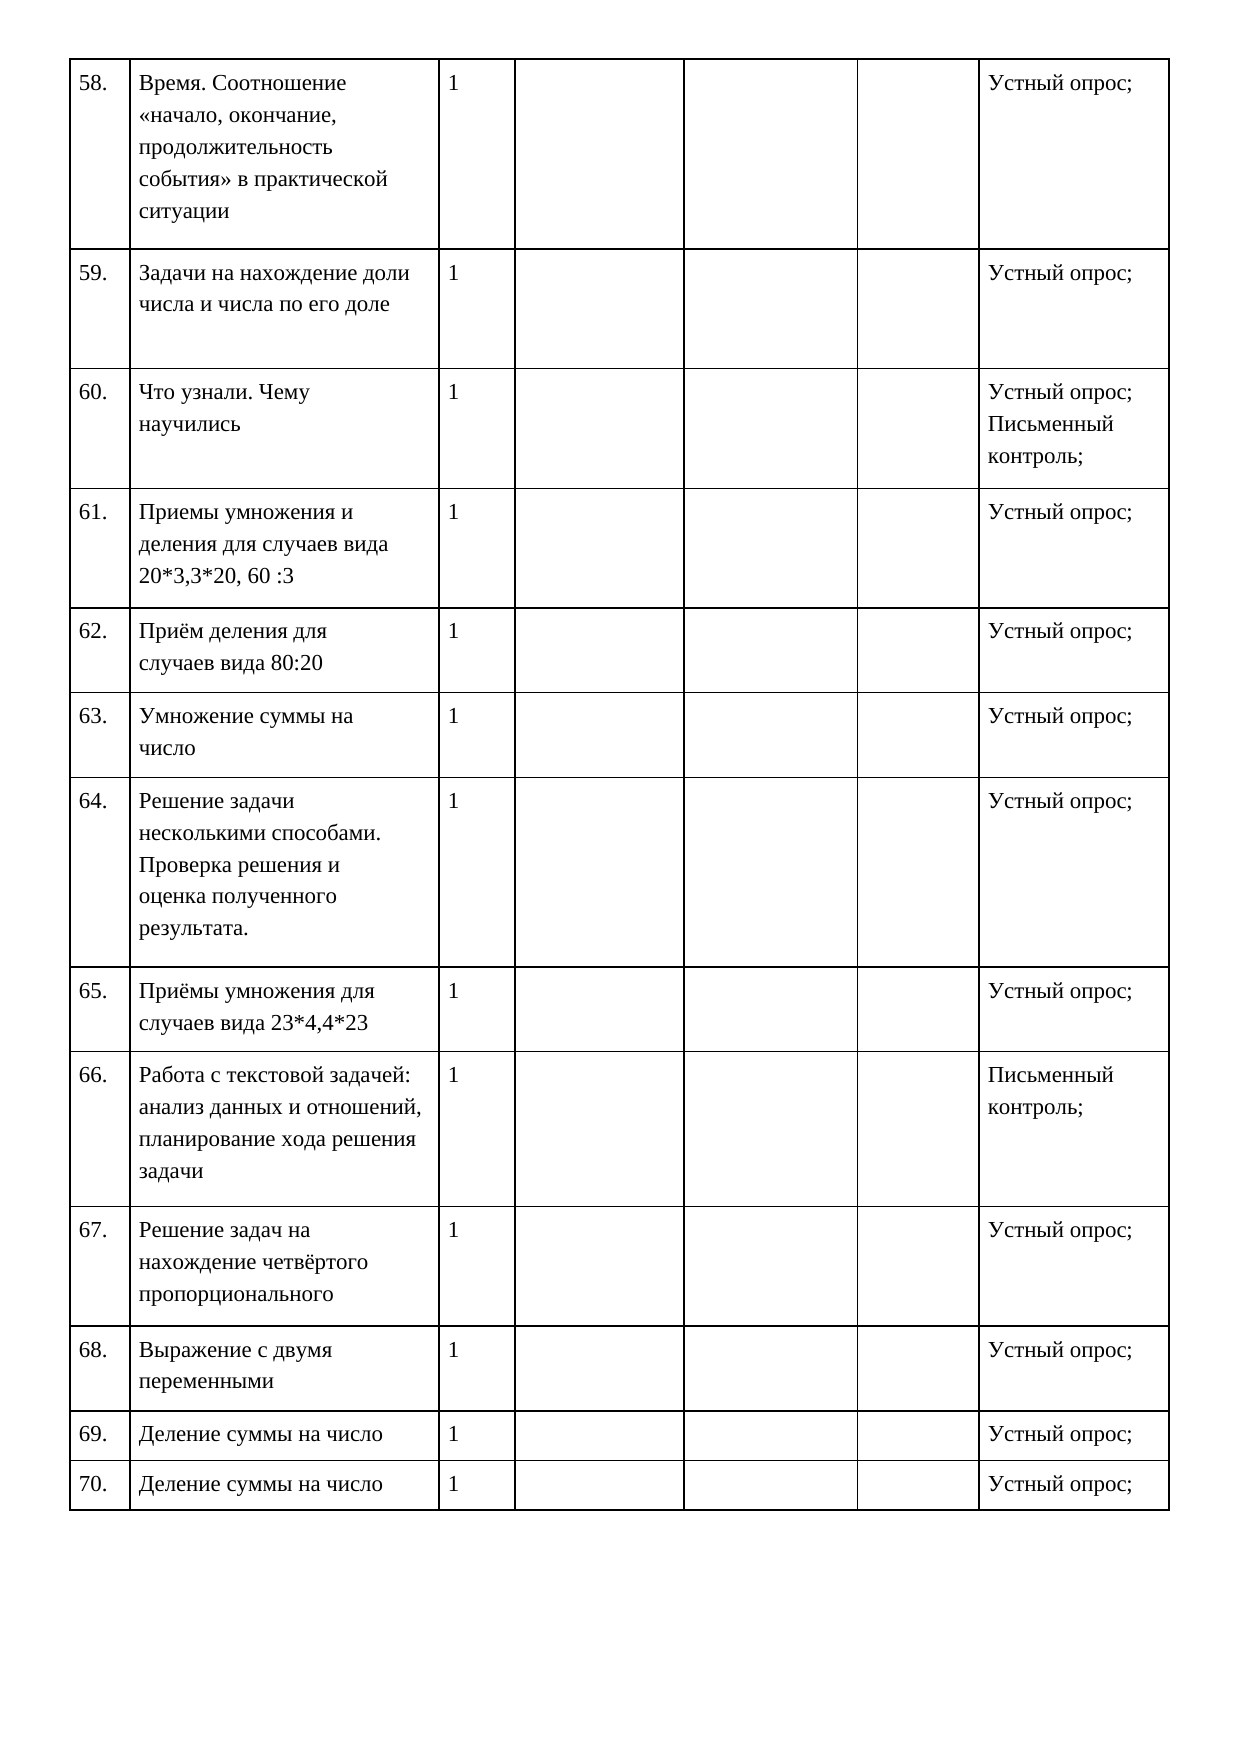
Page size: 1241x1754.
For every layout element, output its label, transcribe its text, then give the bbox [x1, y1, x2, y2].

table_cell 63. [71, 693, 129, 776]
table_cell 1 [440, 1052, 514, 1206]
table_cell Приёмы умножения для случаев вида 23*4,4*23 [131, 968, 438, 1051]
table_cell [516, 489, 683, 607]
table_cell 1 [440, 1461, 514, 1509]
table_cell [858, 1461, 978, 1509]
table_header [858, 60, 978, 248]
table_cell [516, 1207, 683, 1325]
table_header 1 [440, 60, 514, 248]
table_cell [858, 778, 978, 966]
table_cell 1 [440, 1327, 514, 1410]
table_cell [516, 250, 683, 368]
table_cell 1 [440, 1207, 514, 1325]
table_cell Устный опрос; Письменный контроль; [980, 369, 1168, 487]
table_cell Устный опрос; [980, 968, 1168, 1051]
table_cell [685, 1207, 857, 1325]
table_cell 65. [71, 968, 129, 1051]
table_cell [685, 1052, 857, 1206]
table_cell 61. [71, 489, 129, 607]
table_cell [858, 369, 978, 487]
table_cell [685, 1327, 857, 1410]
table_cell [516, 778, 683, 966]
table_cell 1 [440, 250, 514, 368]
table_cell [516, 609, 683, 692]
table_cell Устный опрос; [980, 1327, 1168, 1410]
table_cell [685, 693, 857, 776]
table_cell Устный опрос; [980, 1412, 1168, 1459]
table_cell Устный опрос; [980, 609, 1168, 692]
table_header [685, 60, 857, 248]
table_header Устный опрос; [980, 60, 1168, 248]
table_cell Устный опрос; [980, 693, 1168, 776]
table_cell Работа с текстовой задачей: анализ данных и отношений, планирование хода решения задачи [131, 1052, 438, 1206]
table_cell [685, 369, 857, 487]
table_cell Устный опрос; [980, 489, 1168, 607]
table_cell [516, 968, 683, 1051]
table_cell 1 [440, 1412, 514, 1459]
table_header Время. Соотношение «начало, окончание, продолжительность события» в практической ситуации [131, 60, 438, 248]
table_header 58. [71, 60, 129, 248]
table_cell [685, 968, 857, 1051]
table_cell [685, 609, 857, 692]
table_cell 1 [440, 369, 514, 487]
table_cell Что узнали. Чему научились [131, 369, 438, 487]
table_cell Задачи на нахождение доли числа и числа по его доле [131, 250, 438, 368]
table_cell [516, 1461, 683, 1509]
table_cell [685, 1461, 857, 1509]
table_cell [858, 1412, 978, 1459]
table_cell 66. [71, 1052, 129, 1206]
table_cell 70. [71, 1461, 129, 1509]
table_cell 67. [71, 1207, 129, 1325]
table_cell 1 [440, 778, 514, 966]
table_cell [858, 1207, 978, 1325]
table_cell Решение задач на нахождение четвёртого пропорционального [131, 1207, 438, 1325]
table_cell Деление суммы на число [131, 1461, 438, 1509]
table_cell [858, 693, 978, 776]
table_cell [858, 609, 978, 692]
table_cell Выражение с двумя переменными [131, 1327, 438, 1410]
table_cell [858, 250, 978, 368]
table_cell [516, 369, 683, 487]
table_cell [685, 778, 857, 966]
table_cell [858, 489, 978, 607]
table_cell Умножение суммы на число [131, 693, 438, 776]
table_cell [516, 1052, 683, 1206]
table_cell 1 [440, 693, 514, 776]
table_cell 68. [71, 1327, 129, 1410]
table_cell 1 [440, 609, 514, 692]
table_cell Приём деления для случаев вида 80:20 [131, 609, 438, 692]
table_cell [858, 1327, 978, 1410]
table_cell [516, 1412, 683, 1459]
table_cell Устный опрос; [980, 250, 1168, 368]
table_cell [858, 1052, 978, 1206]
table_cell Письменный контроль; [980, 1052, 1168, 1206]
table_header [516, 60, 683, 248]
table_cell 1 [440, 968, 514, 1051]
table_cell Деление суммы на число [131, 1412, 438, 1459]
table_cell Решение задачи несколькими способами. Проверка решения и оценка полученного результата. [131, 778, 438, 966]
table_cell [685, 250, 857, 368]
table_cell Устный опрос; [980, 778, 1168, 966]
table_cell [516, 1327, 683, 1410]
table_cell 62. [71, 609, 129, 692]
table_cell [685, 1412, 857, 1459]
table_cell 59. [71, 250, 129, 368]
table_cell 60. [71, 369, 129, 487]
table_cell Устный опрос; [980, 1207, 1168, 1325]
table_cell [685, 489, 857, 607]
table_cell Приемы умножения и деления для случаев вида 20*3,3*20, 60 :3 [131, 489, 438, 607]
table_cell Устный опрос; [980, 1461, 1168, 1509]
table_cell 1 [440, 489, 514, 607]
table_cell [516, 693, 683, 776]
table_cell [858, 968, 978, 1051]
table_cell 69. [71, 1412, 129, 1459]
table_cell 64. [71, 778, 129, 966]
